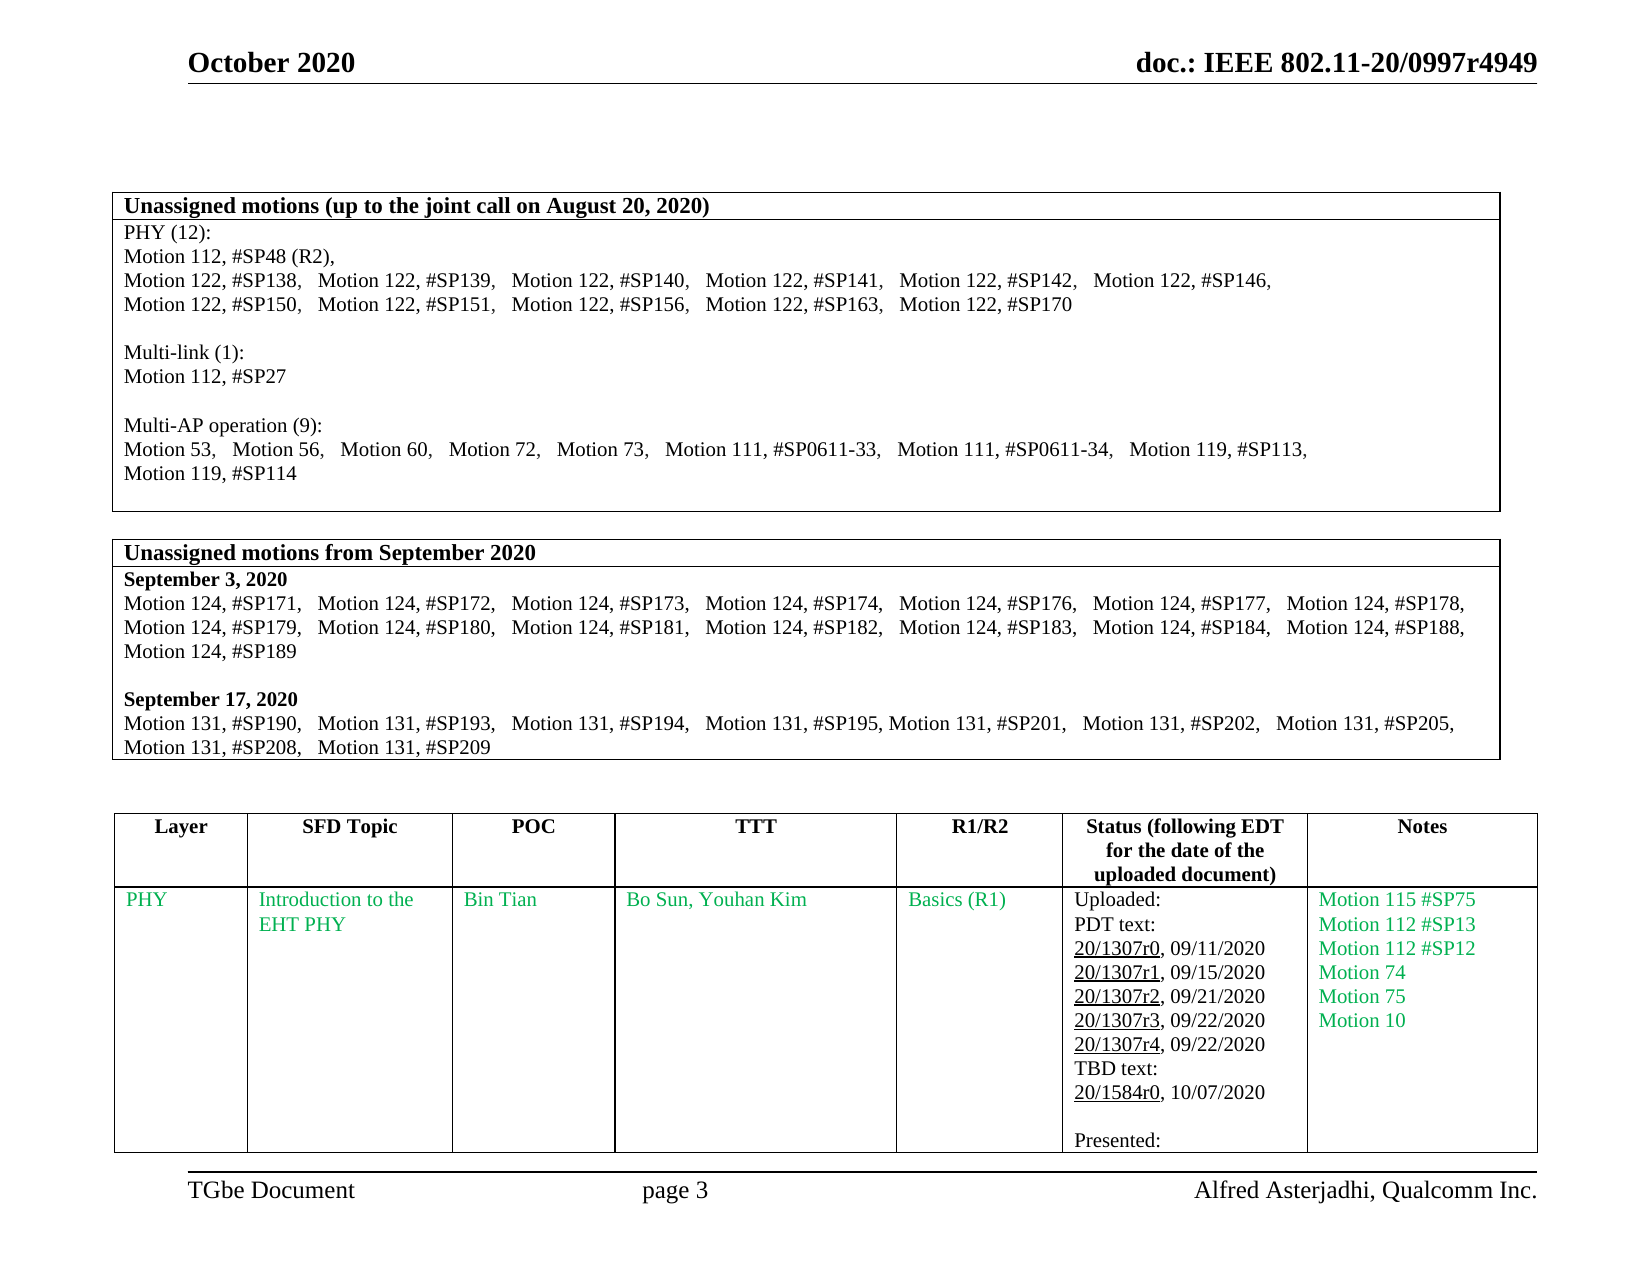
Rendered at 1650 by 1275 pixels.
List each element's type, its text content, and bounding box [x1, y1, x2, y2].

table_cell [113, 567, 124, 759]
table_header Notes [1308, 814, 1537, 886]
table_cell Bin Tian [453, 888, 614, 1152]
table_cell PHY [115, 888, 247, 1152]
table_header TTT [616, 814, 896, 886]
table_cell Basics (R1) [897, 888, 1062, 1152]
table_header R1/R2 [897, 814, 1062, 886]
table_cell PHY (12): Motion 112, #SP48 (R2), Motion 122, #SP138, Motion 122, #SP139, Motion 122, #SP140, Motion 122, #SP141, Motion 122, #SP142, Motion 122, #SP146, Motion 122, #SP150, Motion 122, #SP151, Motion 122, #SP156, Motion 122, #SP163, Motion 122, #SP170 Multi-link (1): Motion 112, #SP27 Multi-AP operation (9): Motion 53, Motion 56, Motion 60, Motion 72, Motion 73, Motion 111, #SP0611-33, Motion 111, #SP0611-34, Motion 119, #SP113, Motion 119, #SP114 [113, 220, 1499, 511]
table_header Status (following EDT for the date of the uploaded document) [1063, 814, 1307, 886]
table_header Layer [115, 814, 247, 886]
table_header Unassigned motions (up to the joint call on August 20, 2020) [113, 193, 1499, 219]
table_header Unassigned motions from September 2020 [113, 540, 1499, 566]
table_cell Bo Sun, Youhan Kim [616, 888, 896, 1152]
table_cell Introduction to the EHT PHY [248, 888, 452, 1152]
table_cell Motion 115 #SP75 Motion 112 #SP13 Motion 112 #SP12 Motion 74 Motion 75 Motion 10 [1308, 888, 1537, 1152]
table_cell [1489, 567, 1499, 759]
table_header POC [453, 814, 614, 886]
table_header SFD Topic [248, 814, 452, 886]
